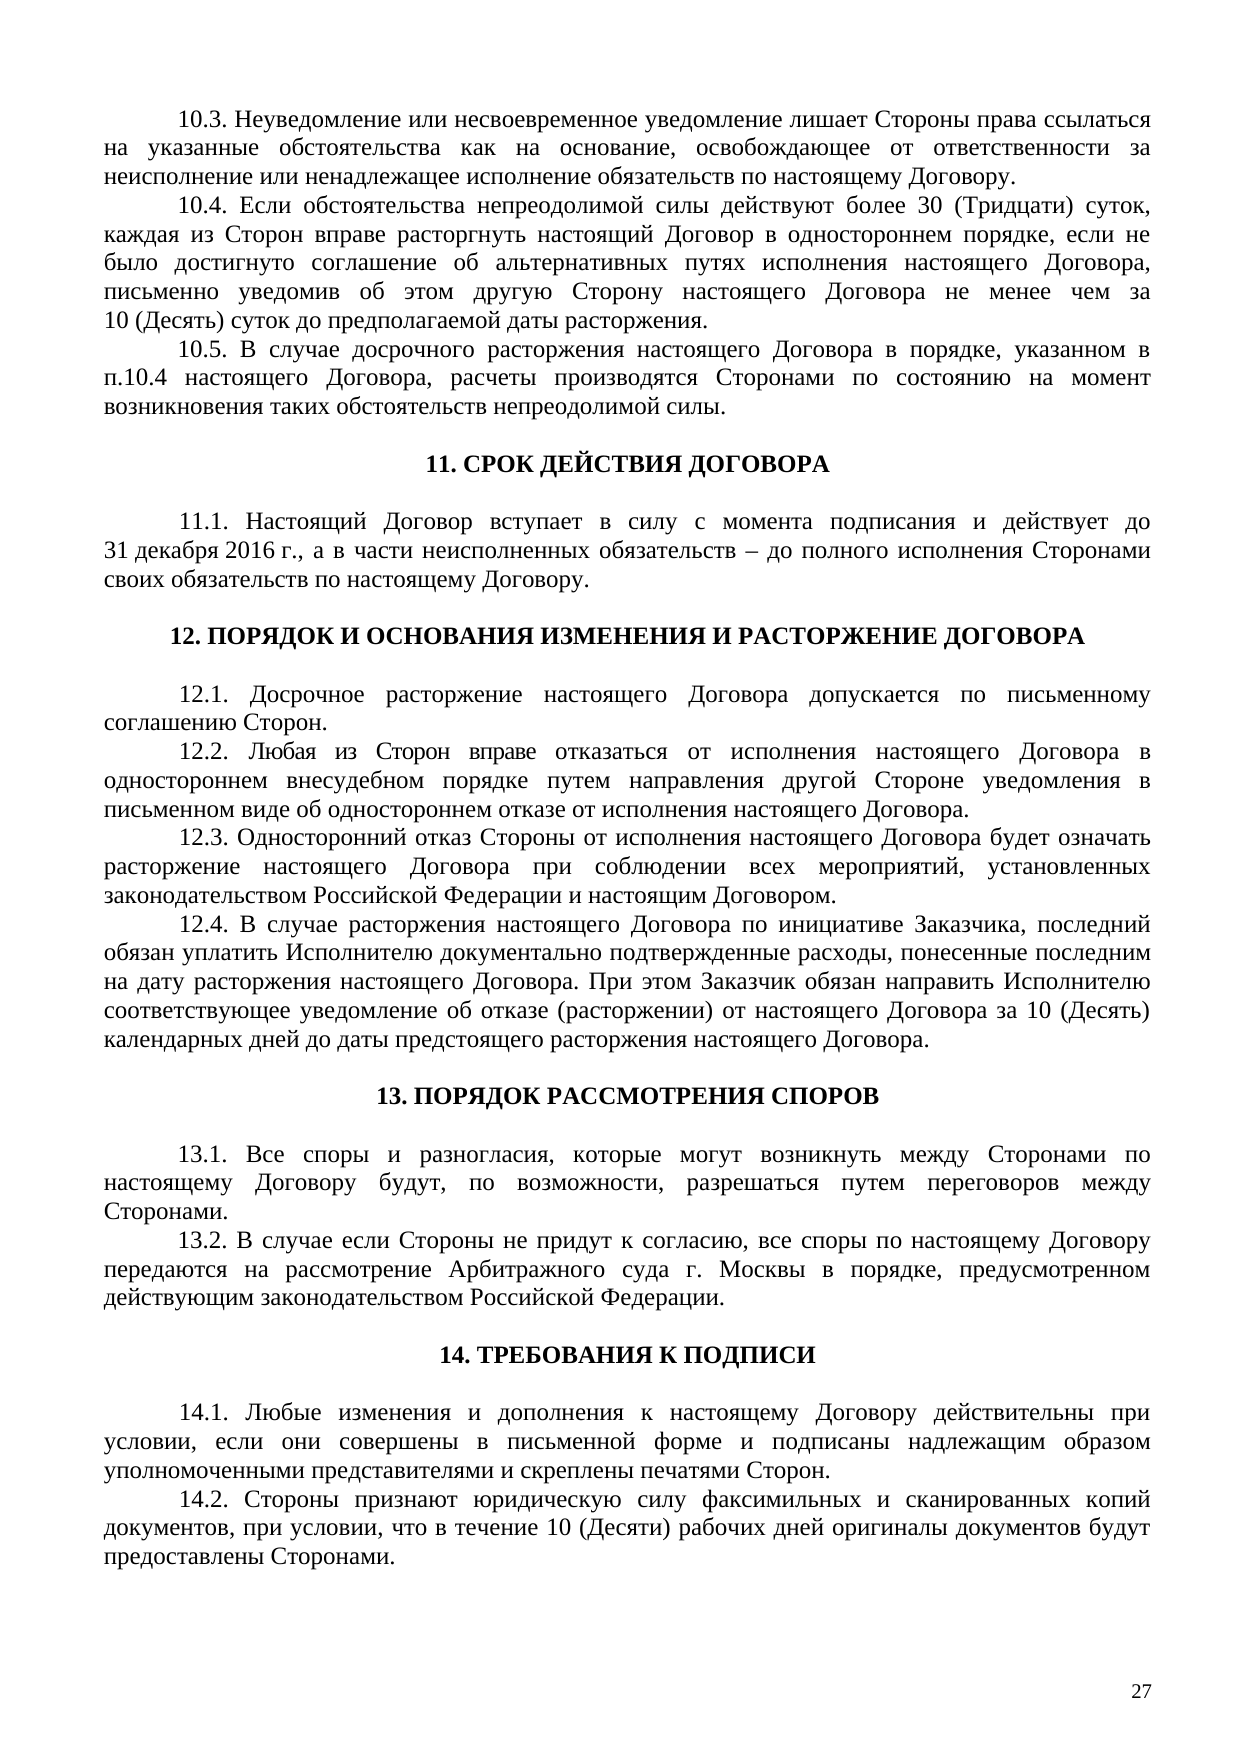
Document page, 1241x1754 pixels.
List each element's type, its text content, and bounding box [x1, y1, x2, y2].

text 14.1. Любые изменения и дополнения к настоящему Договору действительны при условии, если они совершены в письменной форме и подписаны надлежащим образом уполномоченными представителями и скреплены печатями Сторон. [103, 1397, 1152, 1484]
text 11.1. Настоящий Договор вступает в силу с момента подписания и действует до 31 декабря 2016 г., а в части неисполненных обязательств – до полного исполнения Сторонами своих обязательств по настоящему Договору. [103, 506, 1152, 592]
text 12.4. В случае расторжения настоящего Договора по инициативе Заказчика, последний обязан уплатить Исполнителю документально подтвержденные расходы, понесенные последним на дату расторжения настоящего Договора. При этом Заказчик обязан направить Исполнителю соответствующее уведомление об отказе (расторжении) от настоящего Договора за 10 (Десять) календарных дней до даты предстоящего расторжения настоящего Договора. [103, 909, 1152, 1052]
text 10.5. В случае досрочного расторжения настоящего Договора в порядке, указанном в п.10.4 настоящего Договора, расчеты производятся Сторонами по состоянию на момент возникновения таких обстоятельств непреодолимой силы. [103, 334, 1152, 420]
text 11. СРОК ДЕЙСТВИЯ ДОГОВОРА [103, 449, 1152, 477]
text 12.1. Досрочное расторжение настоящего Договора допускается по письменному соглашению Сторон. [103, 679, 1152, 736]
text 10.4. Если обстоятельства непреодолимой силы действуют более 30 (Тридцати) суток, каждая из Сторон вправе расторгнуть настоящий Договор в одностороннем порядке, если не было достигнуто соглашение об альтернативных путях исполнения настоящего Договора, письменно уведомив об этом другую Сторону настоящего Договора не менее чем за 10 (Десять) суток до предполагаемой даты расторжения. [103, 190, 1152, 334]
text 10.3. Неуведомление или несвоевременное уведомление лишает Стороны права ссылаться на указанные обстоятельства как на основание, освобождающее от ответственности за неисполнение или ненадлежащее исполнение обязательств по настоящему Договору. [103, 104, 1152, 190]
text 12.2. Любая из Сторон вправе отказаться от исполнения настоящего Договора в одностороннем внесудебном порядке путем направления другой Стороне уведомления в письменном виде об одностороннем отказе от исполнения настоящего Договора. [103, 736, 1152, 822]
text 13. ПОРЯДОК РАССМОТРЕНИЯ СПОРОВ [103, 1081, 1152, 1110]
text 12.3. Односторонний отказ Стороны от исполнения настоящего Договора будет означать расторжение настоящего Договора при соблюдении всех мероприятий, установленных законодательством Российской Федерации и настоящим Договором. [103, 822, 1152, 909]
text 14.2. Стороны признают юридическую силу факсимильных и сканированных копий документов, при условии, что в течение 10 (Десяти) рабочих дней оригиналы документов будут предоставлены Сторонами. [103, 1484, 1152, 1570]
text 14. ТРЕБОВАНИЯ К ПОДПИСИ [103, 1340, 1152, 1369]
text 12. ПОРЯДОК И ОСНОВАНИЯ ИЗМЕНЕНИЯ И РАСТОРЖЕНИЕ ДОГОВОРА [103, 621, 1152, 650]
text 13.2. В случае если Стороны не придут к согласию, все споры по настоящему Договору передаются на рассмотрение Арбитражного суда г. Москвы в порядке, предусмотренном действующим законодательством Российской Федерации. [103, 1225, 1152, 1311]
text 13.1. Все споры и разногласия, которые могут возникнуть между Сторонами по настоящему Договору будут, по возможности, разрешаться путем переговоров между Сторонами. [103, 1139, 1152, 1225]
